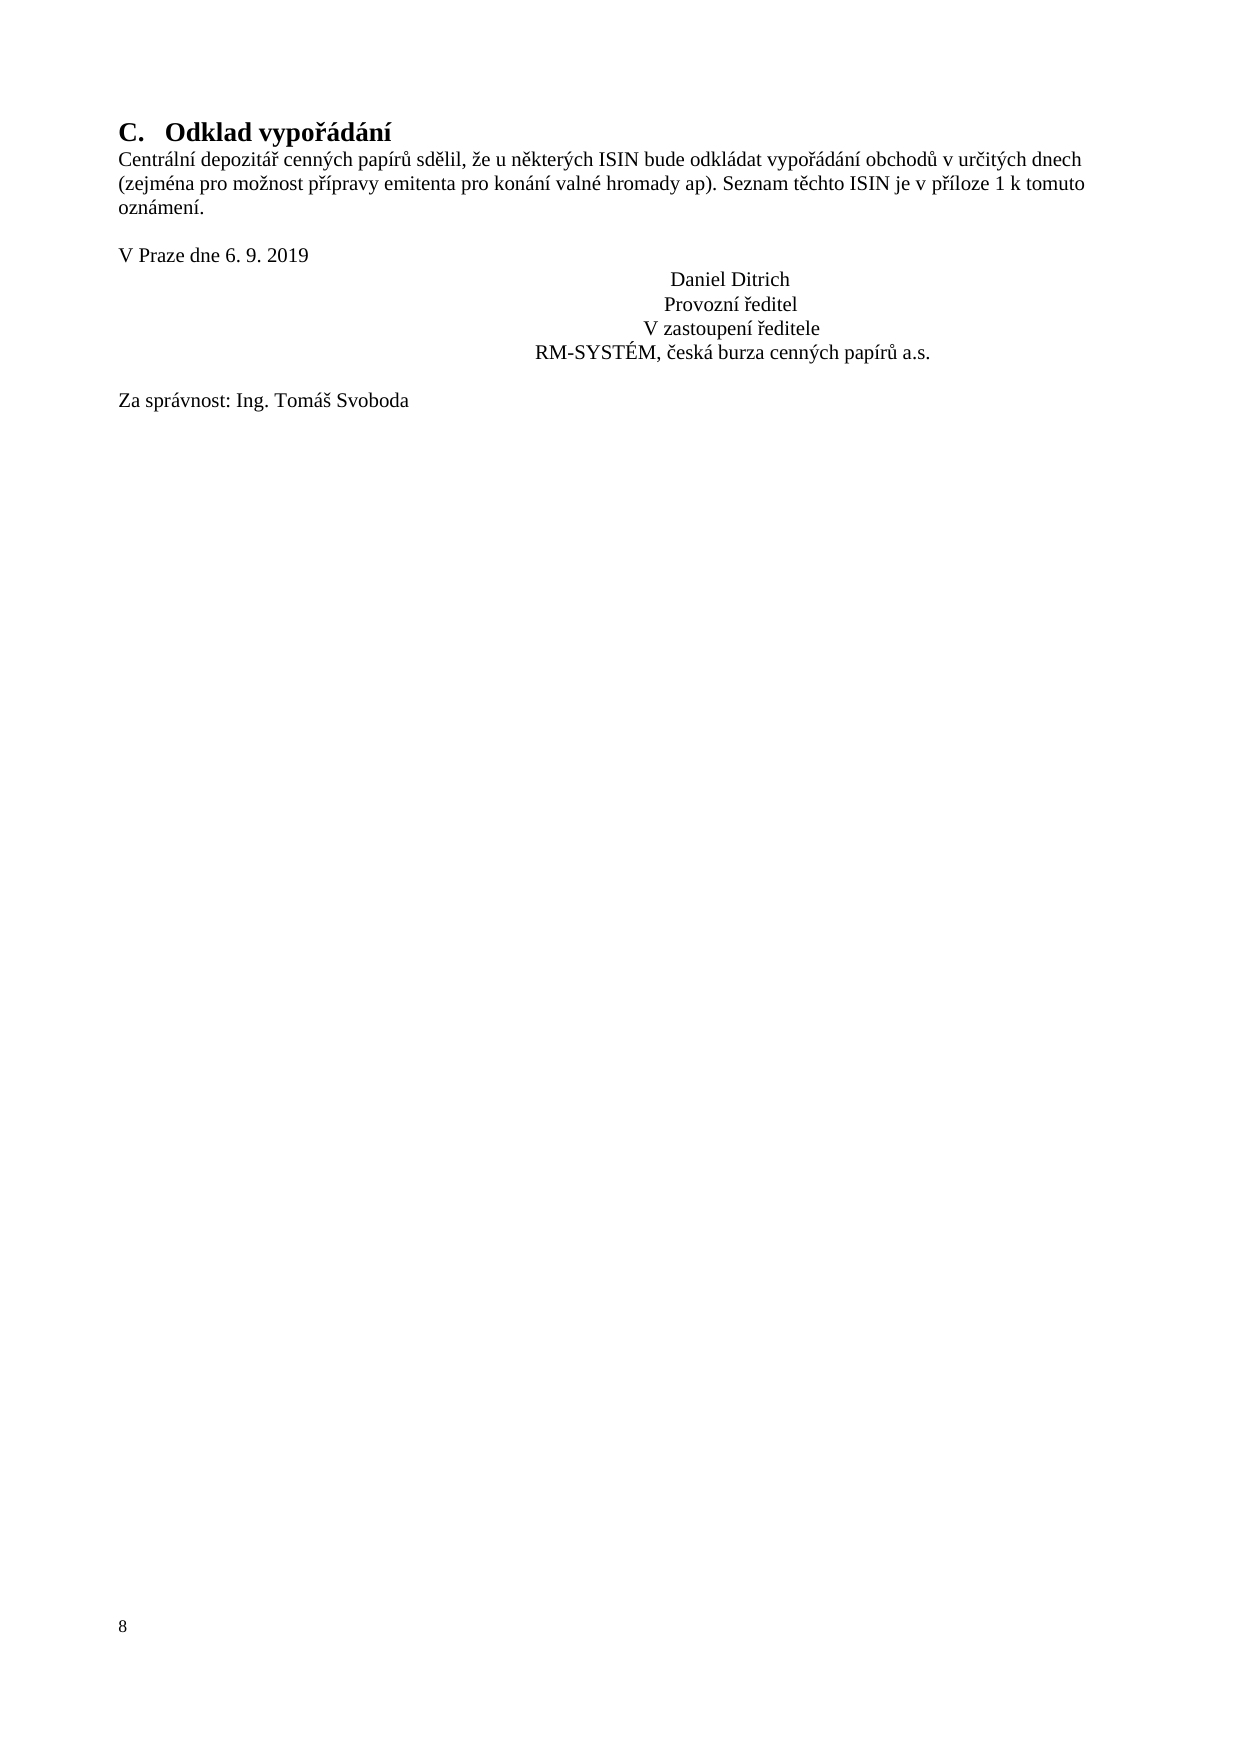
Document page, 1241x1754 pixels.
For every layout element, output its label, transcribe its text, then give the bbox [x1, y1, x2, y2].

text V zastoupení ředitele [118, 316, 1122, 339]
text V Praze dne 6. 9. 2019 [118, 243, 1122, 267]
text Za správnost: Ing. Tomáš Svoboda [118, 388, 1122, 412]
text RM-SYSTÉM, česká burza cenných papírů a.s. [118, 339, 1122, 364]
text Centrální depozitář cenných papírů sdělil, že u některých ISIN bude odkládat vypořádání obchodů v určitých dnech (zejména pro možnost přípravy emitenta pro konání valné hromady ap). Seznam těchto ISIN je v příloze 1 k tomuto oznámení. [118, 147, 1122, 219]
text Daniel Ditrich [118, 267, 1122, 291]
subtitle C. Odklad vypořádání [118, 116, 1122, 147]
text Provozní ředitel [118, 291, 1122, 316]
